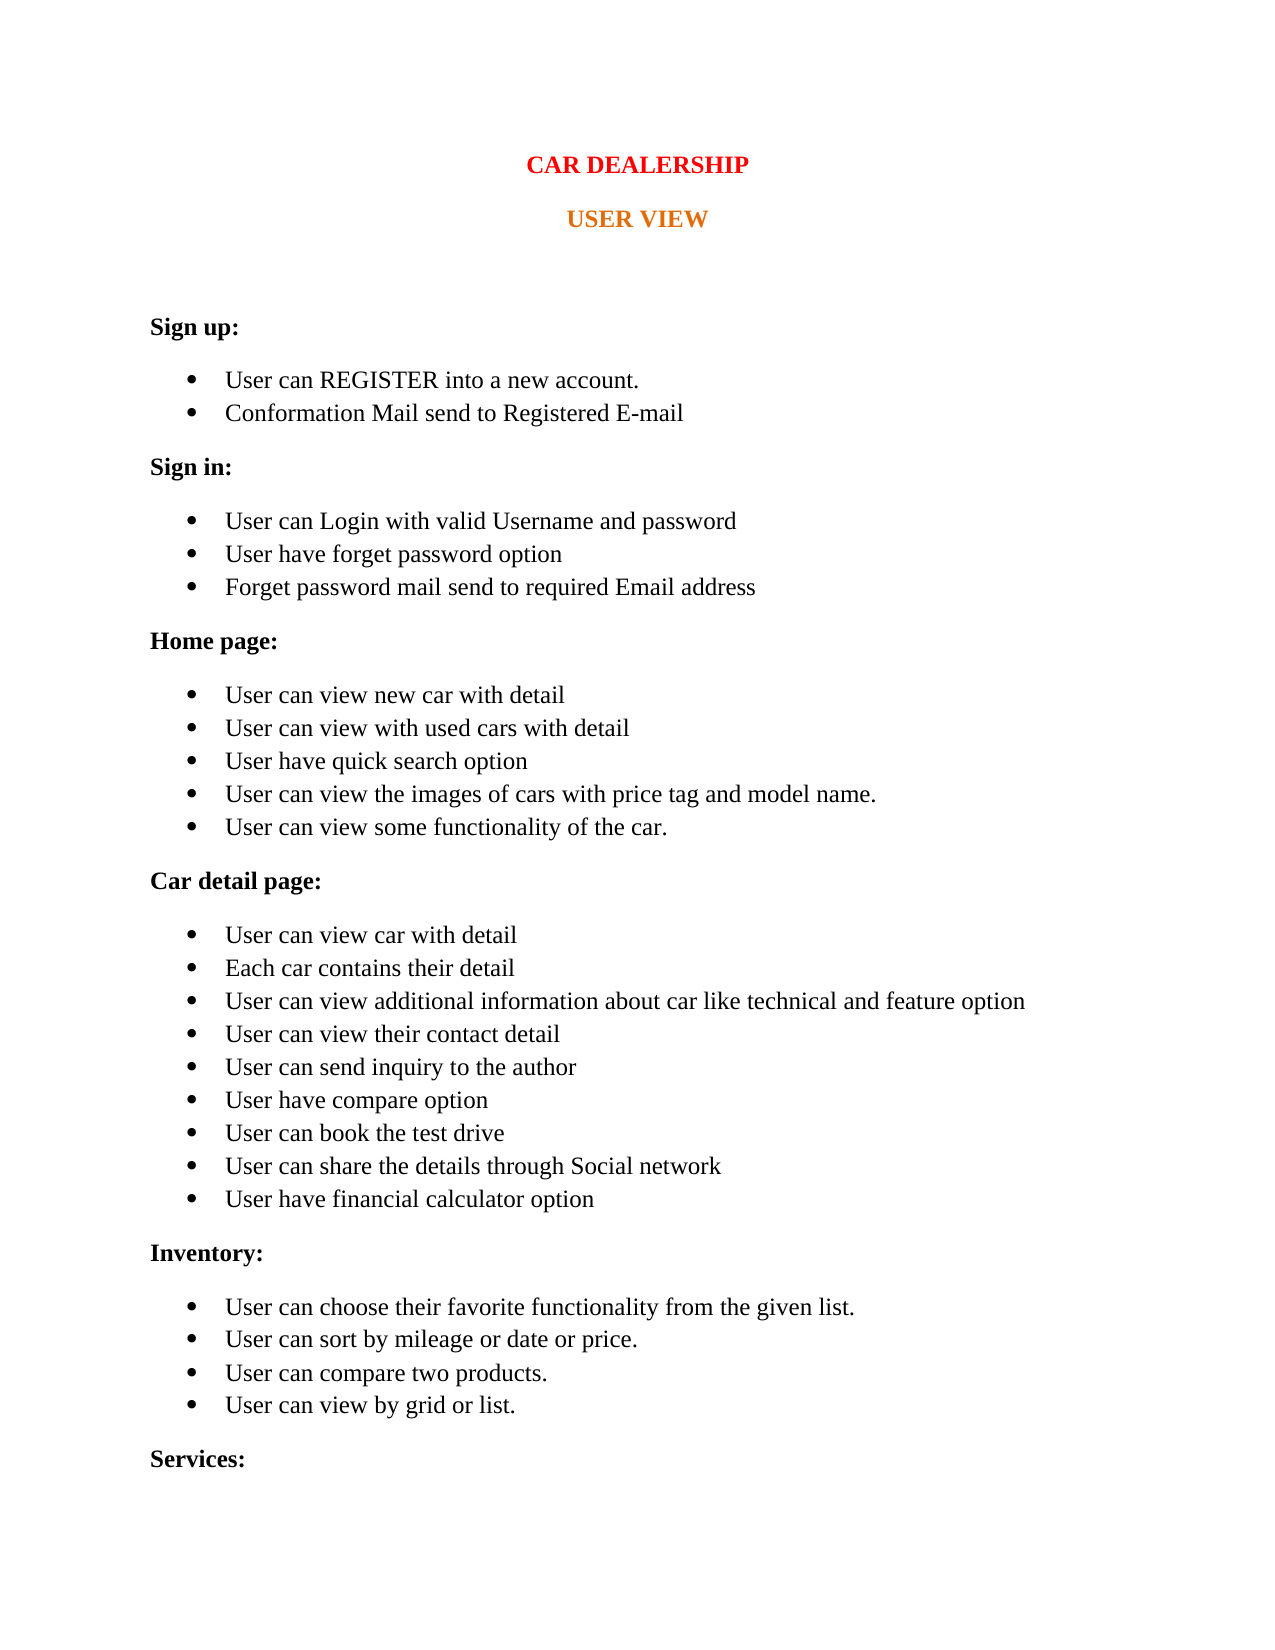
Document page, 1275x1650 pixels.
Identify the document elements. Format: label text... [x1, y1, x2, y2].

list User can view additional information about car like technical and feature option [187, 986, 1125, 1014]
text Sign in: [150, 452, 1125, 481]
text Car detail page: [150, 866, 1125, 894]
text USER VIEW [150, 204, 1125, 233]
list User can view with used cars with detail [187, 713, 1125, 742]
list User can share the details through Social network [187, 1151, 1125, 1179]
list User can book the test drive [187, 1118, 1125, 1147]
list Forget password mail send to required Email address [187, 572, 1125, 601]
list User can choose their favorite functionality from the given list. [187, 1292, 1125, 1320]
list User have financial calculator option [187, 1184, 1125, 1213]
list User can view car with detail [187, 920, 1125, 948]
list User can REGISTER into a new account. [187, 365, 1125, 394]
list User can view their contact detail [187, 1019, 1125, 1047]
text Inventory: [150, 1238, 1125, 1266]
list User have compare option [187, 1085, 1125, 1113]
list User have quick search option [187, 746, 1125, 775]
list User can view some functionality of the car. [187, 812, 1125, 841]
list User have forget password option [187, 539, 1125, 568]
list User can compare two products. [187, 1358, 1125, 1386]
text Services: [150, 1444, 1125, 1473]
text Sign up: [150, 312, 1125, 340]
list Each car contains their detail [187, 953, 1125, 981]
list User can view the images of cars with price tag and model name. [187, 779, 1125, 808]
list User can view by grid or list. [187, 1391, 1125, 1419]
text CAR DEALERSHIP [150, 150, 1125, 179]
list User can Login with valid Username and password [187, 506, 1125, 535]
text Home page: [150, 626, 1125, 655]
list User can view new car with detail [187, 680, 1125, 709]
list User can sort by mileage or date or price. [187, 1324, 1125, 1353]
list Conformation Mail send to Registered E-mail [187, 398, 1125, 427]
list User can send inquiry to the author [187, 1052, 1125, 1081]
